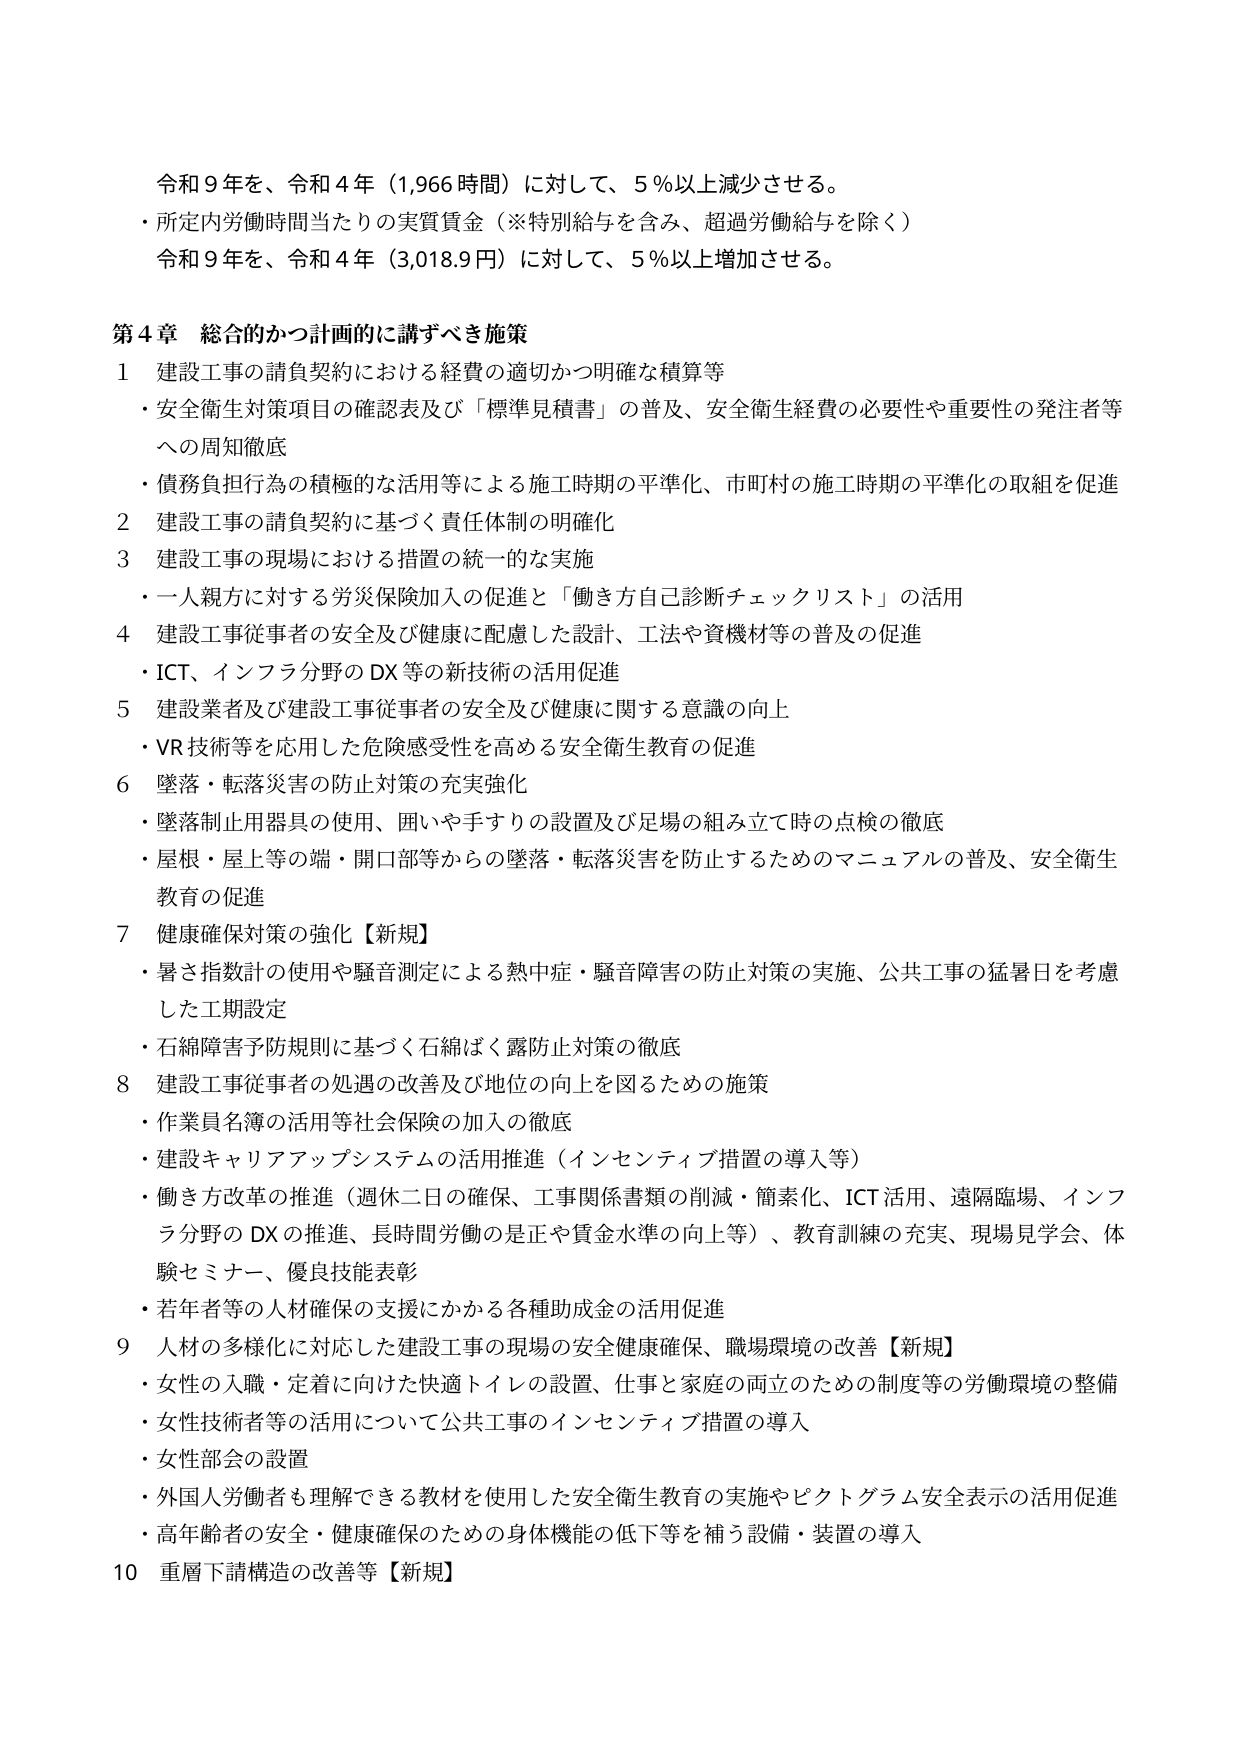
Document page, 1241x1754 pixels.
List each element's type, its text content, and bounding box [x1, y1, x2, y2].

text ・安全衛生対策項目の確認表及び「標準見積書」の普及、安全衛生経費の必要性や重要性の発注者等への周知徹底 [112, 389, 1128, 464]
text 令和９年を、令和４年（1,966時間）に対して、５％以上減少させる。 [112, 164, 1128, 202]
text した工期設定 [112, 989, 1128, 1027]
text ５ 建設業者及び建設工事従事者の安全及び健康に関する意識の向上 [112, 689, 1128, 727]
text ・石綿障害予防規則に基づく石綿ばく露防止対策の徹底 [112, 1027, 1128, 1064]
text ２ 建設工事の請負契約に基づく責任体制の明確化 [112, 502, 1128, 539]
text 10 重層下請構造の改善等【新規】 [112, 1552, 1128, 1589]
text ・VR技術等を応用した危険感受性を高める安全衛生教育の促進 [112, 727, 1128, 764]
text ６ 墜落・転落災害の防止対策の充実強化 [112, 764, 1128, 802]
text ・暑さ指数計の使用や騒音測定による熱中症・騒音障害の防止対策の実施、公共工事の猛暑日を考慮 [112, 952, 1128, 989]
text ・一人親方に対する労災保険加入の促進と「働き方自己診断チェックリスト」の活用 [112, 577, 1128, 614]
text 第４章 総合的かつ計画的に講ずべき施策 [112, 314, 1128, 352]
text ・作業員名簿の活用等社会保険の加入の徹底 [112, 1102, 1128, 1139]
text ・外国人労働者も理解できる教材を使用した安全衛生教育の実施やピクトグラム安全表示の活用促進 [112, 1477, 1128, 1514]
text ・ICT、インフラ分野のDX等の新技術の活用促進 [112, 652, 1128, 689]
text 令和９年を、令和４年（3,018.9円）に対して、５％以上増加させる。 [112, 239, 1128, 277]
text ４ 建設工事従事者の安全及び健康に配慮した設計、工法や資機材等の普及の促進 [112, 614, 1128, 652]
text ・債務負担行為の積極的な活用等による施工時期の平準化、市町村の施工時期の平準化の取組を促進 [112, 464, 1128, 502]
text ３ 建設工事の現場における措置の統一的な実施 [112, 539, 1128, 577]
text ・所定内労働時間当たりの実質賃金（※特別給与を含み、超過労働給与を除く） [112, 202, 1128, 239]
text ・屋根・屋上等の端・開口部等からの墜落・転落災害を防止するためのマニュアルの普及、安全衛生 [112, 839, 1128, 877]
text ・女性部会の設置 [112, 1439, 1128, 1477]
text ・建設キャリアアップシステムの活用推進（インセンティブ措置の導入等） [112, 1139, 1128, 1177]
text ・高年齢者の安全・健康確保のための身体機能の低下等を補う設備・装置の導入 [112, 1514, 1128, 1552]
text ・若年者等の人材確保の支援にかかる各種助成金の活用促進 [112, 1289, 1128, 1327]
text ・女性技術者等の活用について公共工事のインセンティブ措置の導入 [112, 1402, 1128, 1439]
text ・墜落制止用器具の使用、囲いや手すりの設置及び足場の組み立て時の点検の徹底 [112, 802, 1128, 839]
text １ 建設工事の請負契約における経費の適切かつ明確な積算等 [112, 352, 1128, 389]
text ・女性の入職・定着に向けた快適トイレの設置、仕事と家庭の両立のための制度等の労働環境の整備 [112, 1364, 1128, 1402]
text 教育の促進 [112, 877, 1128, 914]
text ９ 人材の多様化に対応した建設工事の現場の安全健康確保、職場環境の改善【新規】 [112, 1327, 1128, 1364]
text ８ 建設工事従事者の処遇の改善及び地位の向上を図るための施策 [112, 1064, 1128, 1102]
text ７ 健康確保対策の強化【新規】 [112, 914, 1128, 952]
text ・働き方改革の推進（週休二日の確保、工事関係書類の削減・簡素化、ICT活用、遠隔臨場、インフラ分野のDXの推進、長時間労働の是正や賃金水準の向上等）、教育訓練の充実、現場見学会、体験セミナー、優良技能表彰 [134, 1177, 1128, 1289]
